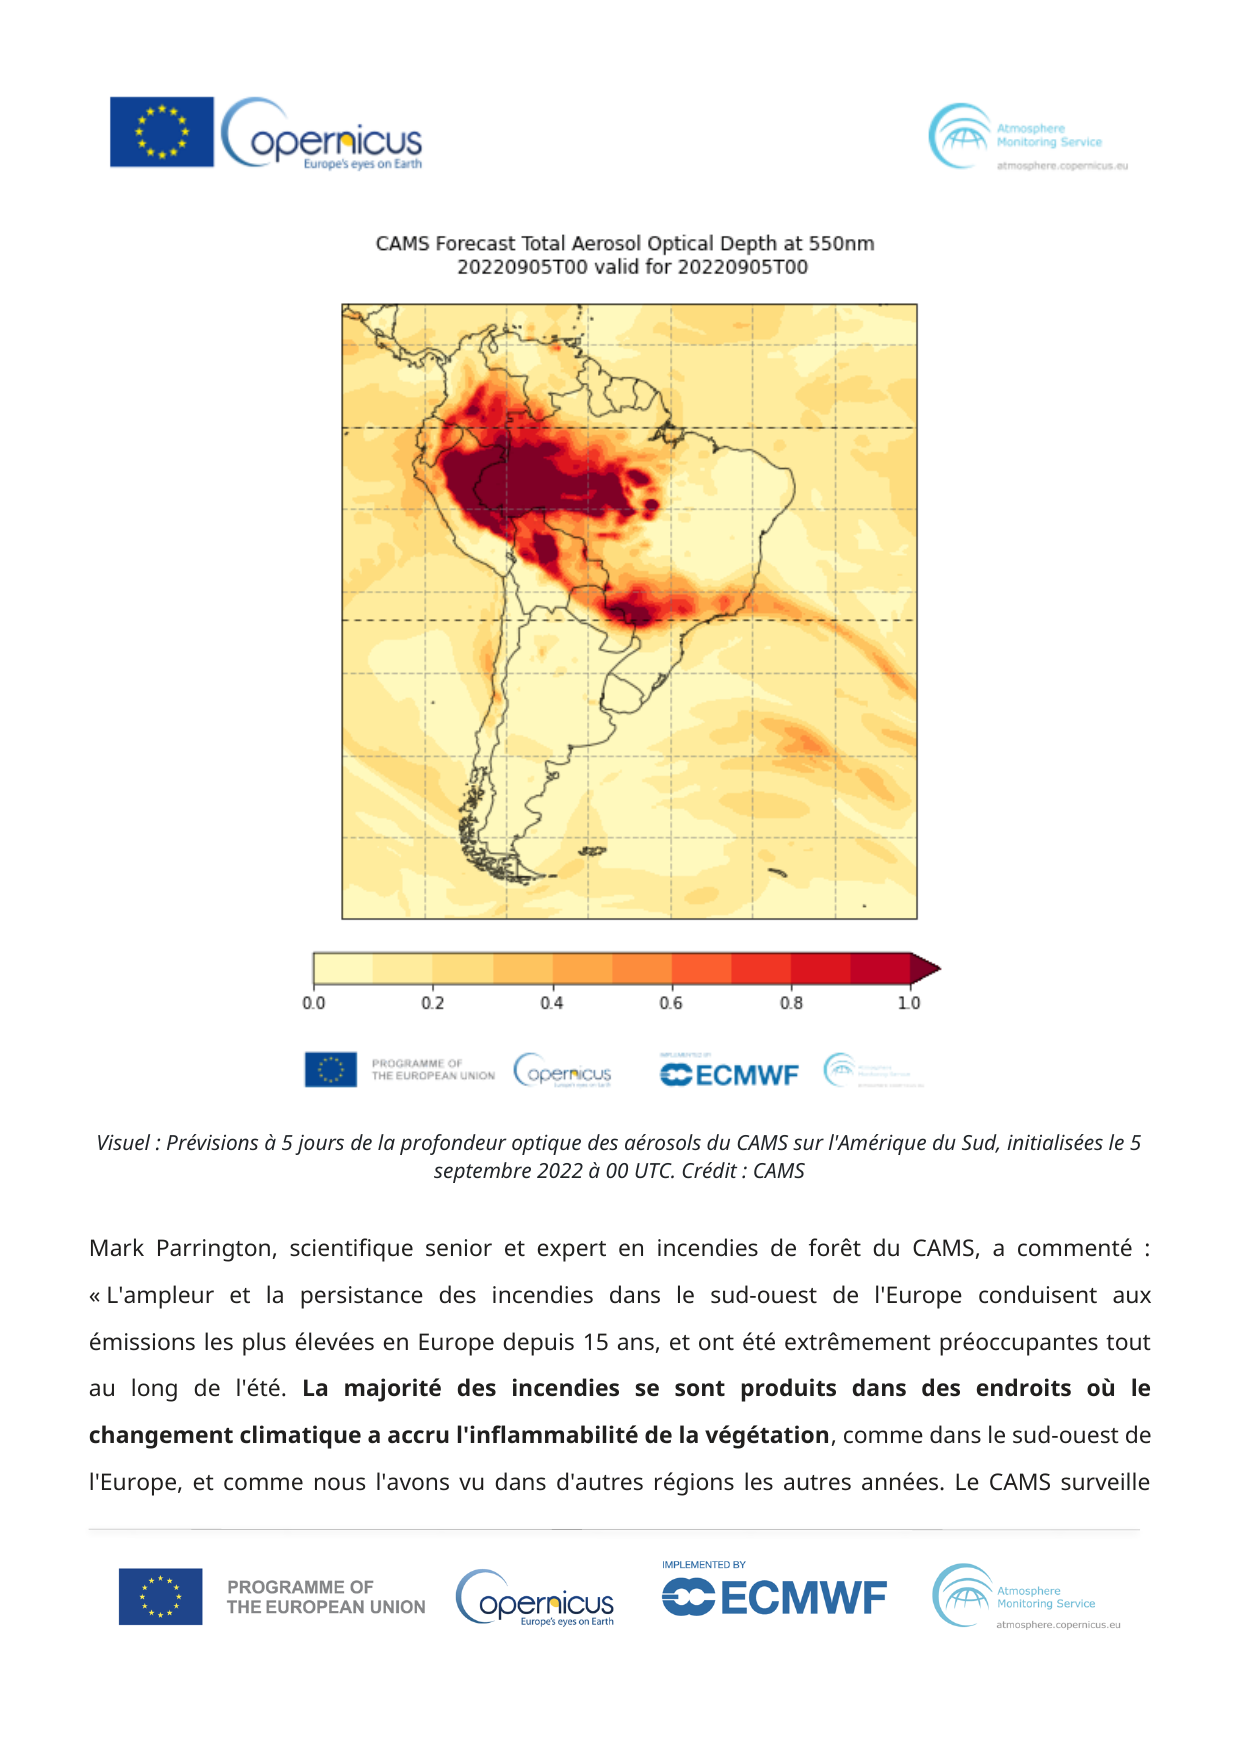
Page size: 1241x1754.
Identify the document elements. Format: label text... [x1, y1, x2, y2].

picture [290, 224, 951, 1100]
picture [88, 73, 1152, 194]
picture [88, 1544, 1152, 1652]
text Visuel : Prévisions à 5 jours de la profondeur optique des aérosols du CAMS sur l'Amérique du Sud, initialisées le 5 septembre 2022 à 00 UTC. Crédit : CAMS [89, 1128, 1152, 1185]
